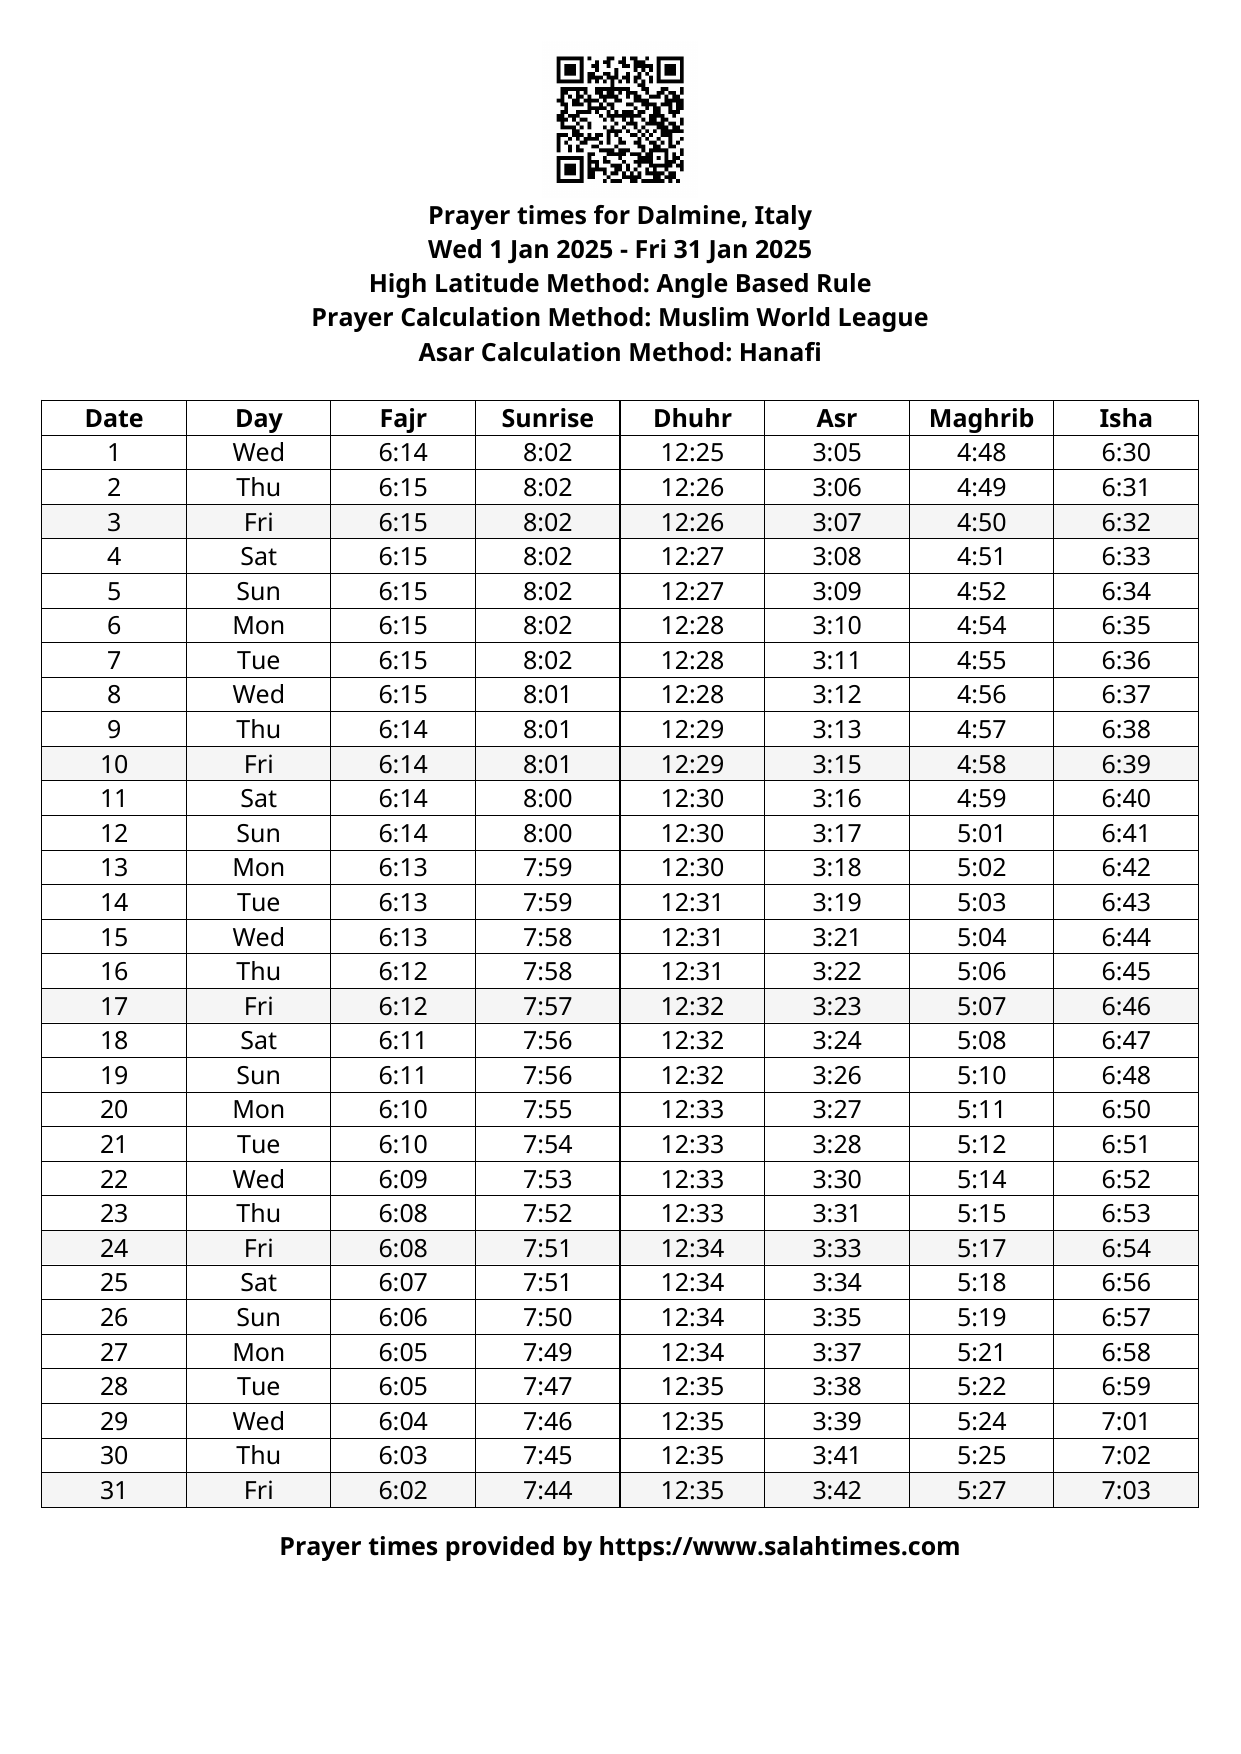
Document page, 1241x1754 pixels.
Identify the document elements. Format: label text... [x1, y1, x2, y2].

table_cell 3:12 [765, 678, 909, 711]
table_cell 15 [42, 920, 186, 953]
table_cell Tue [187, 643, 330, 677]
table_cell 8:02 [476, 539, 619, 573]
table_cell 12:28 [621, 643, 764, 677]
table_cell 6:53 [1054, 1196, 1198, 1230]
table_cell 7:51 [476, 1266, 619, 1299]
table_cell 11 [42, 781, 186, 815]
table_cell 28 [42, 1369, 186, 1403]
table_cell 8 [42, 678, 186, 711]
table_cell 3:17 [765, 816, 909, 849]
table_cell 7:56 [476, 1024, 619, 1057]
table_cell Mon [187, 1093, 330, 1126]
table_cell 6:11 [331, 1024, 475, 1057]
table_cell 18 [42, 1024, 186, 1057]
table_cell 3:31 [765, 1196, 909, 1230]
table_cell 12:35 [621, 1404, 764, 1437]
table_cell 7:02 [1054, 1439, 1198, 1472]
table_cell 3:30 [765, 1162, 909, 1195]
table_cell 6:35 [1054, 609, 1198, 642]
table_cell Tue [187, 885, 330, 919]
table_cell 6:10 [331, 1093, 475, 1126]
table_cell 6:52 [1054, 1162, 1198, 1195]
table_cell 12:25 [621, 436, 764, 469]
table_cell 6:13 [331, 851, 475, 884]
table_cell 12:32 [621, 1024, 764, 1057]
table_cell 5:14 [910, 1162, 1053, 1195]
table_cell 6:45 [1054, 954, 1198, 988]
table_cell 12:35 [621, 1439, 764, 1472]
table_cell 6:06 [331, 1300, 475, 1334]
table_cell 12:34 [621, 1335, 764, 1368]
table_cell 7:54 [476, 1127, 619, 1161]
table_cell 5:03 [910, 885, 1053, 919]
table_cell 6:41 [1054, 816, 1198, 849]
table_cell 12:26 [621, 505, 764, 538]
table_cell 6:47 [1054, 1024, 1198, 1057]
table_cell 6:38 [1054, 712, 1198, 746]
table_cell 6:33 [1054, 539, 1198, 573]
table_cell 7:47 [476, 1369, 619, 1403]
table_cell 3:05 [765, 436, 909, 469]
table_cell Sun [187, 574, 330, 607]
table_cell Tue [187, 1127, 330, 1161]
table_cell 8:02 [476, 609, 619, 642]
table_cell 8:02 [476, 470, 619, 504]
table_cell 7:01 [1054, 1404, 1198, 1437]
table_cell 4:57 [910, 712, 1053, 746]
table_cell 6:03 [331, 1439, 475, 1472]
table_cell 12:27 [621, 574, 764, 607]
table_cell 7 [42, 643, 186, 677]
table_cell 12:28 [621, 678, 764, 711]
table_cell 8:02 [476, 436, 619, 469]
table_cell 6:08 [331, 1196, 475, 1230]
table_cell 3:16 [765, 781, 909, 815]
table_cell 7:59 [476, 885, 619, 919]
table_cell 3:35 [765, 1300, 909, 1334]
table_cell 14 [42, 885, 186, 919]
table_cell Fri [187, 989, 330, 1022]
table_header Date [42, 401, 186, 434]
table_cell 6:15 [331, 539, 475, 573]
table_cell 3:41 [765, 1439, 909, 1472]
table_cell 1 [42, 436, 186, 469]
table_cell 6:15 [331, 470, 475, 504]
table_cell 23 [42, 1196, 186, 1230]
table_cell 6:14 [331, 436, 475, 469]
table_cell 12:33 [621, 1127, 764, 1161]
table_cell 6:36 [1054, 643, 1198, 677]
table_cell 6:15 [331, 643, 475, 677]
table_cell 7:58 [476, 920, 619, 953]
table_cell 5:02 [910, 851, 1053, 884]
table_cell 30 [42, 1439, 186, 1472]
table_cell 4:49 [910, 470, 1053, 504]
table_cell 3:38 [765, 1369, 909, 1403]
table_cell 5:10 [910, 1058, 1053, 1092]
table_cell 5:06 [910, 954, 1053, 988]
table_cell 6:04 [331, 1404, 475, 1437]
table_cell 4 [42, 539, 186, 573]
table_cell 12:29 [621, 747, 764, 780]
table_cell 5:12 [910, 1127, 1053, 1161]
table_cell 6:56 [1054, 1266, 1198, 1299]
table_cell 6:15 [331, 678, 475, 711]
table_cell 12:34 [621, 1300, 764, 1334]
table_cell 6:14 [331, 747, 475, 780]
table_cell 6:57 [1054, 1300, 1198, 1334]
table_cell 6:10 [331, 1127, 475, 1161]
table_cell 8:02 [476, 505, 619, 538]
table_cell 7:59 [476, 851, 619, 884]
table_cell Sat [187, 539, 330, 573]
table_cell 6:44 [1054, 920, 1198, 953]
table_cell Sat [187, 781, 330, 815]
table_cell 3:18 [765, 851, 909, 884]
table_cell 12:35 [621, 1473, 764, 1507]
table_cell 6:51 [1054, 1127, 1198, 1161]
table_cell 7:55 [476, 1093, 619, 1126]
table_cell 12:34 [621, 1266, 764, 1299]
table_cell 6:11 [331, 1058, 475, 1092]
table_cell 12:33 [621, 1196, 764, 1230]
text Prayer times for Dalmine, Italy [42, 198, 1198, 232]
table_cell 6:13 [331, 885, 475, 919]
table_cell 6:42 [1054, 851, 1198, 884]
table_cell 16 [42, 954, 186, 988]
table_cell 4:54 [910, 609, 1053, 642]
table_cell 6:05 [331, 1335, 475, 1368]
table_cell 17 [42, 989, 186, 1022]
table_cell 7:52 [476, 1196, 619, 1230]
table_cell 6:14 [331, 712, 475, 746]
table_cell 6:43 [1054, 885, 1198, 919]
table_cell 5 [42, 574, 186, 607]
table_cell Sat [187, 1024, 330, 1057]
table_cell 12:29 [621, 712, 764, 746]
table_cell 3:15 [765, 747, 909, 780]
table_cell Wed [187, 920, 330, 953]
table_cell 3:33 [765, 1231, 909, 1264]
table_cell 7:46 [476, 1404, 619, 1437]
table_cell 12:32 [621, 1058, 764, 1092]
table_cell 5:27 [910, 1473, 1053, 1507]
table_cell Thu [187, 470, 330, 504]
table_cell 4:52 [910, 574, 1053, 607]
table_cell 3:34 [765, 1266, 909, 1299]
table_cell 6:37 [1054, 678, 1198, 711]
table_cell 8:02 [476, 643, 619, 677]
table_cell 2 [42, 470, 186, 504]
table_cell Fri [187, 1473, 330, 1507]
table_cell 8:00 [476, 816, 619, 849]
table_header Sunrise [476, 401, 619, 434]
table_cell 7:57 [476, 989, 619, 1022]
table_cell Sat [187, 1266, 330, 1299]
table_cell Wed [187, 678, 330, 711]
table_cell 3:13 [765, 712, 909, 746]
table_cell 4:55 [910, 643, 1053, 677]
text Wed 1 Jan 2025 - Fri 31 Jan 2025 [42, 232, 1198, 266]
table_cell 12:31 [621, 885, 764, 919]
table_cell 6:32 [1054, 505, 1198, 538]
table_cell 20 [42, 1093, 186, 1126]
text High Latitude Method: Angle Based Rule [42, 266, 1198, 300]
table_cell 5:04 [910, 920, 1053, 953]
table_cell Wed [187, 1404, 330, 1437]
table_cell 3:06 [765, 470, 909, 504]
table_cell 7:58 [476, 954, 619, 988]
table_cell 12:30 [621, 851, 764, 884]
table_cell 26 [42, 1300, 186, 1334]
table_cell 3:08 [765, 539, 909, 573]
table_cell 3 [42, 505, 186, 538]
table_cell 25 [42, 1266, 186, 1299]
table_cell 22 [42, 1162, 186, 1195]
table_cell 6:12 [331, 954, 475, 988]
table_cell 12:31 [621, 954, 764, 988]
table_cell 6:50 [1054, 1093, 1198, 1126]
table_cell Sun [187, 1058, 330, 1092]
table_cell 5:25 [910, 1439, 1053, 1472]
table_cell 3:42 [765, 1473, 909, 1507]
table_cell 7:03 [1054, 1473, 1198, 1507]
table_cell 3:37 [765, 1335, 909, 1368]
table_cell 7:50 [476, 1300, 619, 1334]
table_cell 24 [42, 1231, 186, 1264]
table_cell 7:56 [476, 1058, 619, 1092]
table_cell 6:09 [331, 1162, 475, 1195]
table_cell 27 [42, 1335, 186, 1368]
table_cell 8:01 [476, 712, 619, 746]
table_cell Mon [187, 1335, 330, 1368]
table_cell 4:56 [910, 678, 1053, 711]
table_cell 19 [42, 1058, 186, 1092]
table_cell 4:59 [910, 781, 1053, 815]
table_cell 7:51 [476, 1231, 619, 1264]
table_cell 12:30 [621, 816, 764, 849]
table_cell 6:58 [1054, 1335, 1198, 1368]
table_cell 12:31 [621, 920, 764, 953]
table_cell 7:45 [476, 1439, 619, 1472]
table_cell 6 [42, 609, 186, 642]
text Prayer Calculation Method: Muslim World League [42, 300, 1198, 334]
table_cell 5:17 [910, 1231, 1053, 1264]
table_cell 7:44 [476, 1473, 619, 1507]
table_cell 3:09 [765, 574, 909, 607]
table_cell 10 [42, 747, 186, 780]
text Prayer times provided by https://www.salahtimes.com [42, 1528, 1198, 1563]
table_cell 6:02 [331, 1473, 475, 1507]
table_cell 12:33 [621, 1162, 764, 1195]
table_cell 5:21 [910, 1335, 1053, 1368]
table_cell 8:00 [476, 781, 619, 815]
table_header Dhuhr [621, 401, 764, 434]
table_cell 4:48 [910, 436, 1053, 469]
table_cell 5:15 [910, 1196, 1053, 1230]
table_cell 6:31 [1054, 470, 1198, 504]
table_cell 6:15 [331, 505, 475, 538]
table_cell Tue [187, 1369, 330, 1403]
table_cell 3:19 [765, 885, 909, 919]
table_cell Fri [187, 747, 330, 780]
table_cell 6:40 [1054, 781, 1198, 815]
table_cell 12:30 [621, 781, 764, 815]
table_cell 12:32 [621, 989, 764, 1022]
table_cell 5:08 [910, 1024, 1053, 1057]
table_cell 8:02 [476, 574, 619, 607]
table_cell 6:15 [331, 609, 475, 642]
table_cell 12 [42, 816, 186, 849]
table_header Maghrib [910, 401, 1053, 434]
table_cell 5:18 [910, 1266, 1053, 1299]
table_cell 12:28 [621, 609, 764, 642]
table_cell Thu [187, 954, 330, 988]
table_cell Fri [187, 505, 330, 538]
table_header Day [187, 401, 330, 434]
table_cell 6:05 [331, 1369, 475, 1403]
table_cell 5:22 [910, 1369, 1053, 1403]
table_cell 3:10 [765, 609, 909, 642]
table_cell 4:58 [910, 747, 1053, 780]
table_cell 6:13 [331, 920, 475, 953]
table_cell 4:51 [910, 539, 1053, 573]
table_cell 6:39 [1054, 747, 1198, 780]
table_cell Mon [187, 609, 330, 642]
table_cell 5:07 [910, 989, 1053, 1022]
table_cell 6:54 [1054, 1231, 1198, 1264]
table_cell Thu [187, 1196, 330, 1230]
table_cell 6:14 [331, 816, 475, 849]
table_cell Thu [187, 1439, 330, 1472]
table_cell 3:07 [765, 505, 909, 538]
table_cell 3:39 [765, 1404, 909, 1437]
table_cell 6:12 [331, 989, 475, 1022]
table_cell 3:21 [765, 920, 909, 953]
table_cell 12:34 [621, 1231, 764, 1264]
table_cell 5:19 [910, 1300, 1053, 1334]
table_cell 3:11 [765, 643, 909, 677]
table_cell 6:07 [331, 1266, 475, 1299]
table_cell Wed [187, 1162, 330, 1195]
table_cell 6:08 [331, 1231, 475, 1264]
table_cell 29 [42, 1404, 186, 1437]
table_cell 8:01 [476, 747, 619, 780]
table_cell 3:22 [765, 954, 909, 988]
text Asar Calculation Method: Hanafi [42, 334, 1198, 368]
table_cell 5:24 [910, 1404, 1053, 1437]
table_cell 3:23 [765, 989, 909, 1022]
table_cell Wed [187, 436, 330, 469]
table_header Asr [765, 401, 909, 434]
table_cell 12:27 [621, 539, 764, 573]
table_cell 13 [42, 851, 186, 884]
table_cell 6:30 [1054, 436, 1198, 469]
table_header Isha [1054, 401, 1198, 434]
table_cell Mon [187, 851, 330, 884]
table_cell 12:35 [621, 1369, 764, 1403]
table_cell 3:28 [765, 1127, 909, 1161]
table_cell 6:14 [331, 781, 475, 815]
table_cell 5:01 [910, 816, 1053, 849]
table_header Fajr [331, 401, 475, 434]
table_cell 7:49 [476, 1335, 619, 1368]
table_cell 6:34 [1054, 574, 1198, 607]
table_cell 3:26 [765, 1058, 909, 1092]
table_cell 7:53 [476, 1162, 619, 1195]
table_cell 12:26 [621, 470, 764, 504]
table_cell Sun [187, 816, 330, 849]
table_cell 4:50 [910, 505, 1053, 538]
table_cell Sun [187, 1300, 330, 1334]
table_cell Fri [187, 1231, 330, 1264]
table_cell 6:15 [331, 574, 475, 607]
table_cell 3:27 [765, 1093, 909, 1126]
picture [542, 41, 699, 198]
table_cell 12:33 [621, 1093, 764, 1126]
table_cell 3:24 [765, 1024, 909, 1057]
table_cell 6:59 [1054, 1369, 1198, 1403]
table_cell 6:46 [1054, 989, 1198, 1022]
table_cell 31 [42, 1473, 186, 1507]
table_cell Thu [187, 712, 330, 746]
table_cell 8:01 [476, 678, 619, 711]
table_cell 21 [42, 1127, 186, 1161]
table_cell 5:11 [910, 1093, 1053, 1126]
table_cell 9 [42, 712, 186, 746]
table_cell 6:48 [1054, 1058, 1198, 1092]
